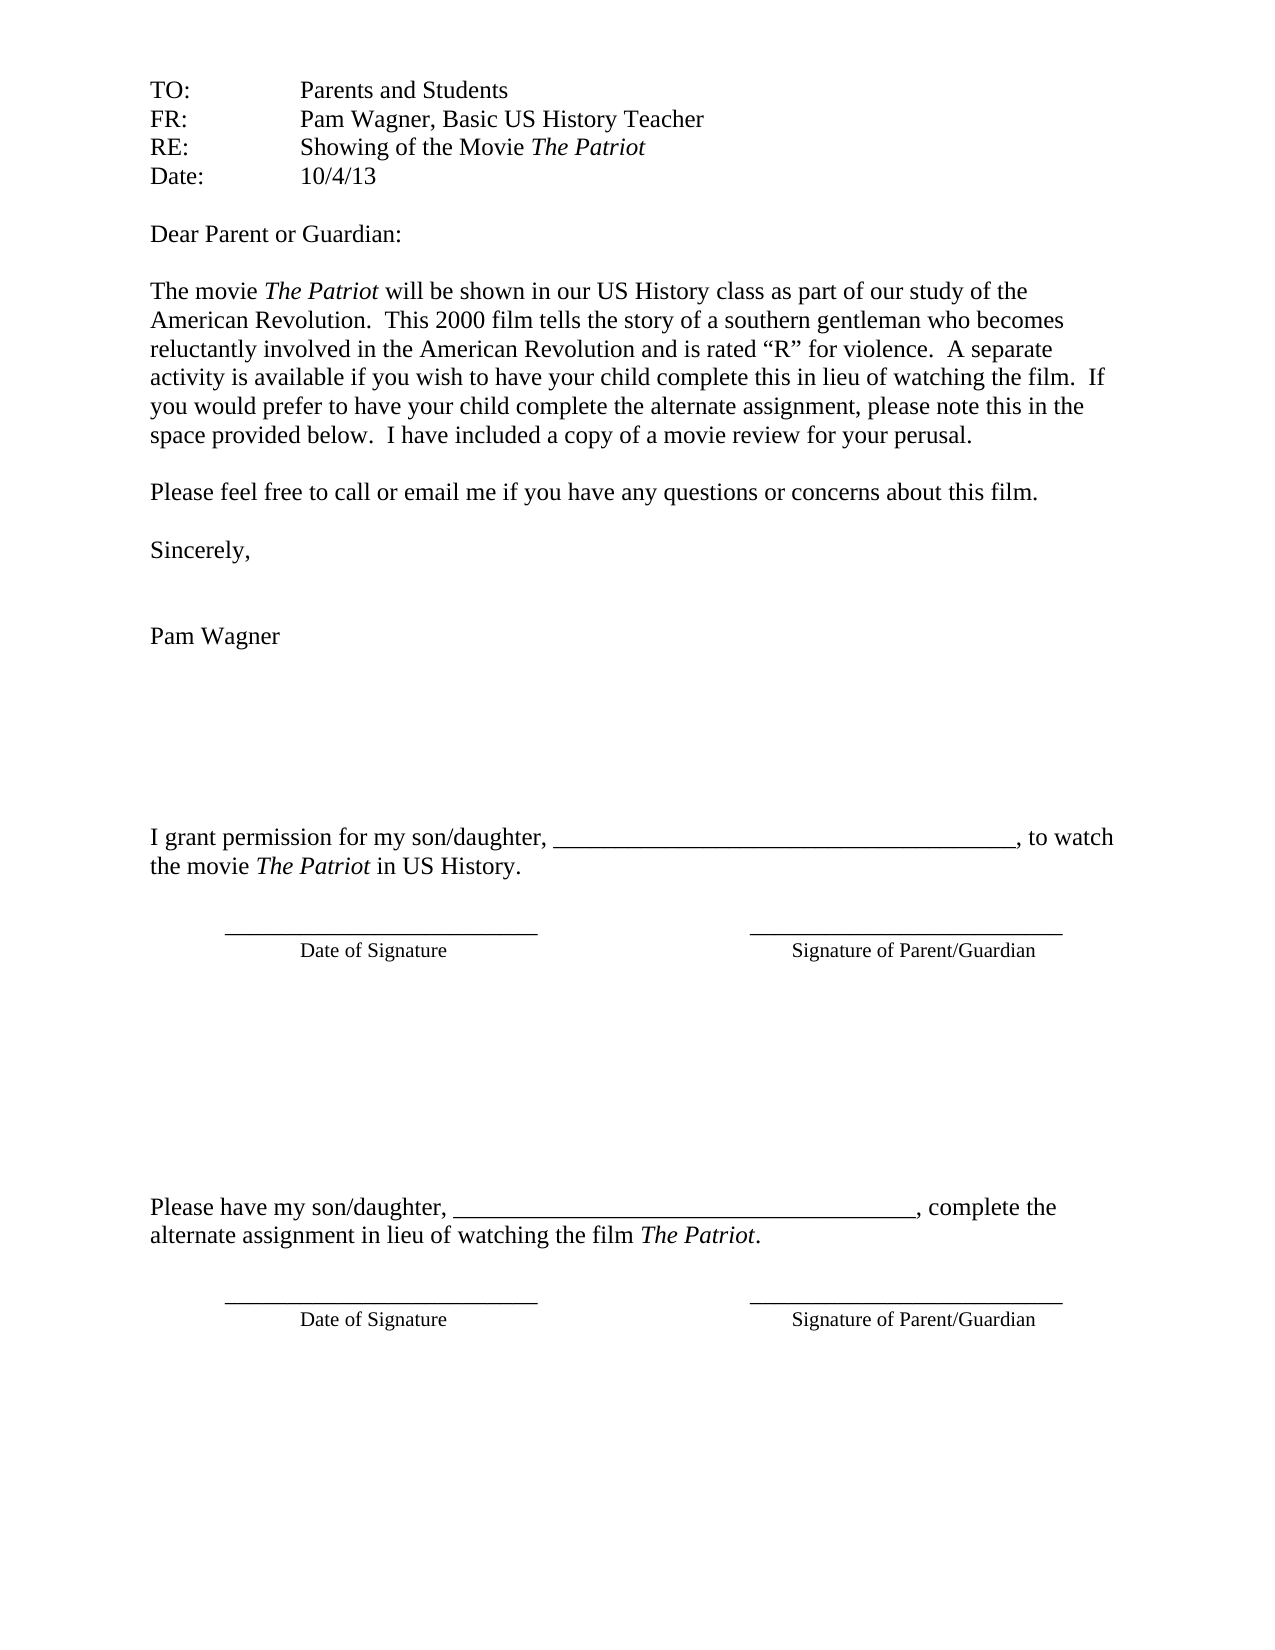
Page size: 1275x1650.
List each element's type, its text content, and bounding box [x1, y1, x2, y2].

text RE: Showing of the Movie The Patriot [150, 132, 1125, 161]
text _________________________ _________________________ [150, 1278, 1125, 1307]
text Pam Wagner [150, 621, 1125, 650]
text The movie The Patriot will be shown in our US History class as part of our study of the American Revolution. This 2000 film tells the story of a southern gentleman who becomes reluctantly involved in the American Revolution and is rated “R” for violence. A separate activity is available if you wish to have your child complete this in lieu of watching the film. If you would prefer to have your child complete the alternate assignment, please note this in the space provided below. I have included a copy of a movie review for your perusal. [150, 276, 1125, 449]
text TO: Parents and Students [150, 75, 1125, 104]
text Date of Signature Signature of Parent/Guardian [225, 1307, 1125, 1331]
text Sincerely, [150, 535, 1125, 564]
text Please feel free to call or email me if you have any questions or concerns about this film. [150, 477, 1125, 506]
text Date of Signature Signature of Parent/Guardian [225, 937, 1125, 962]
text _________________________ _________________________ [150, 909, 1125, 937]
text Date: 10/4/13 [150, 161, 1125, 190]
text Please have my son/daughter, _____________________________________, complete the alternate assignment in lieu of watching the film The Patriot. [150, 1192, 1125, 1249]
text I grant permission for my son/daughter, _____________________________________, to watch the movie The Patriot in US History. [150, 822, 1125, 880]
text Dear Parent or Guardian: [150, 219, 1125, 247]
text FR: Pam Wagner, Basic US History Teacher [150, 104, 1125, 132]
